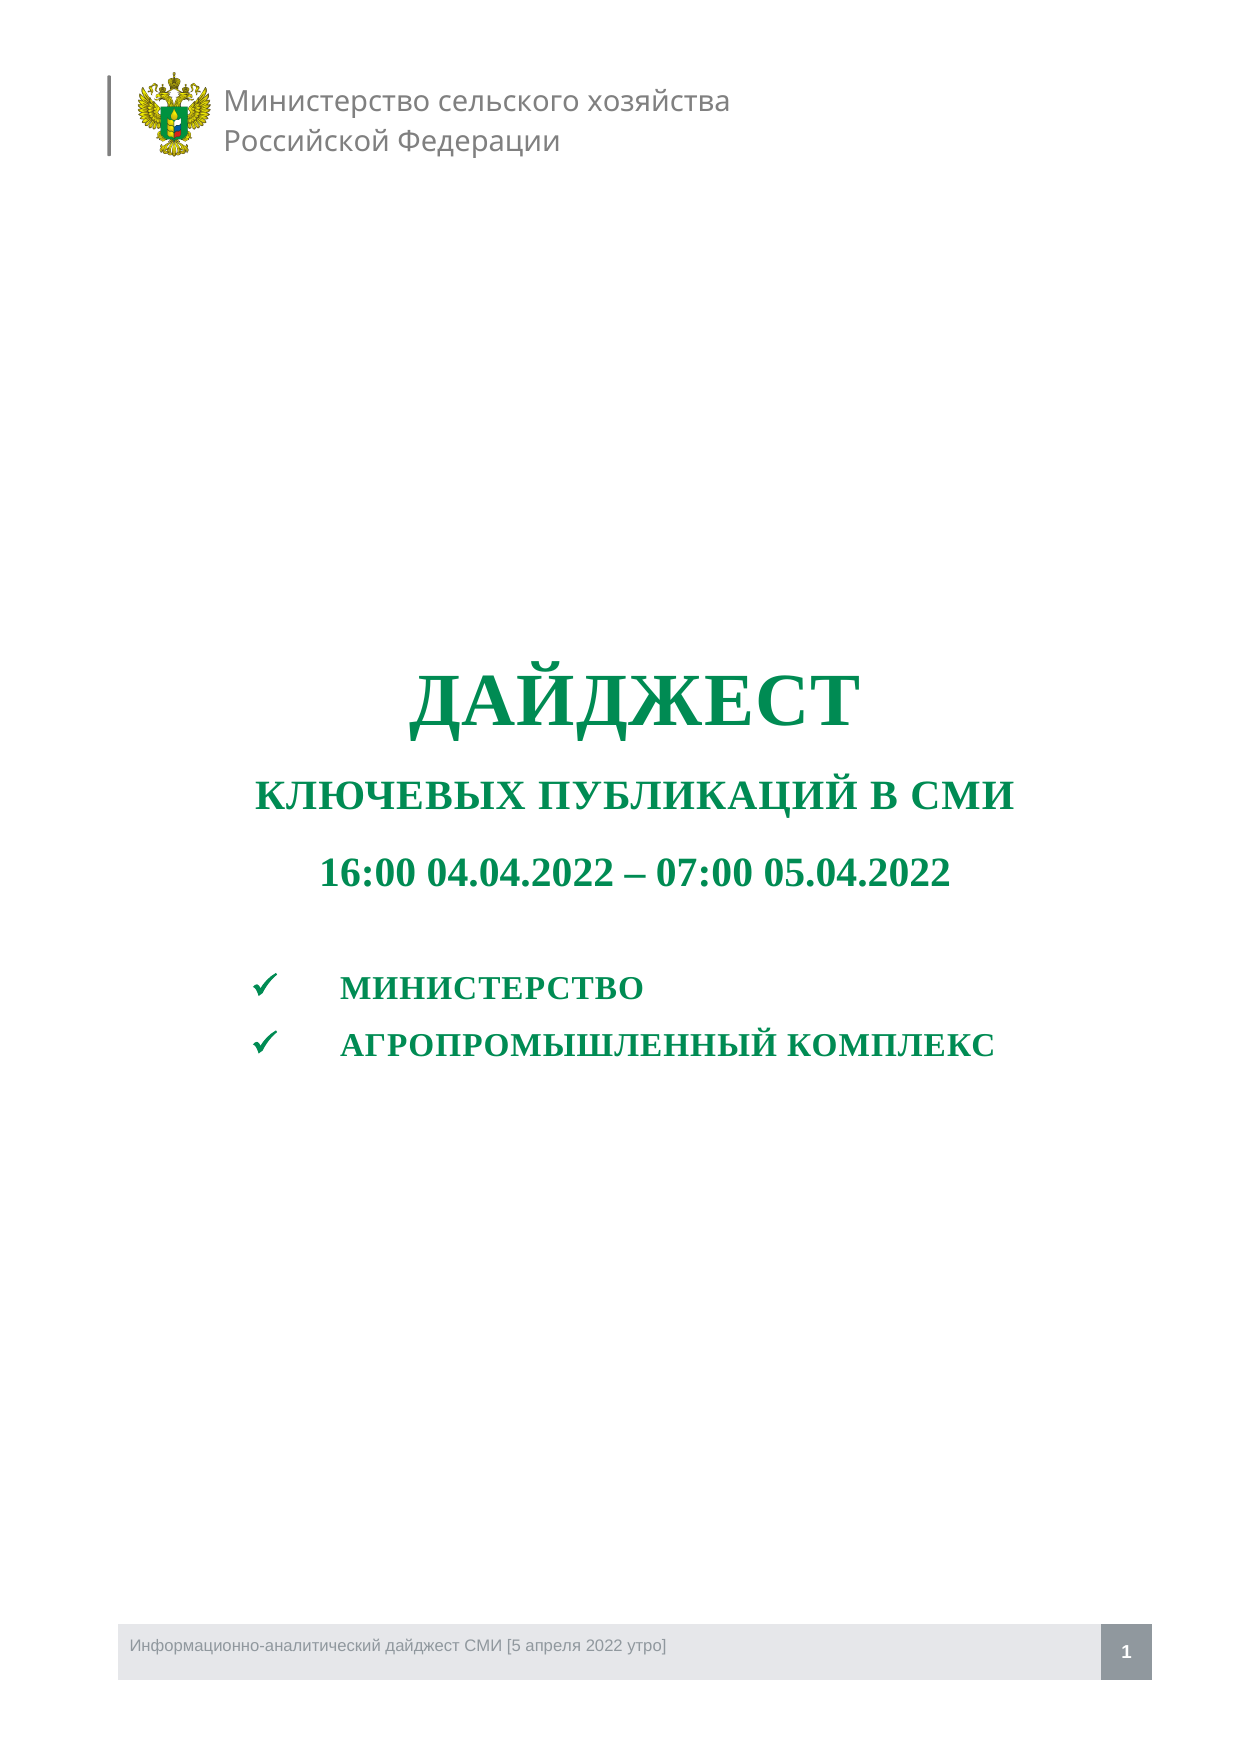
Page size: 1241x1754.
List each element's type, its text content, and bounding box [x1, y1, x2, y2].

picture [137, 72, 211, 157]
text дайджест [118, 655, 1152, 742]
text 16:00 04.04.2022 – 07:00 05.04.2022 [118, 848, 1152, 896]
list министерство [251, 968, 1152, 1006]
list Агропромышленный комплекс [251, 1026, 1152, 1064]
text ключевых публикаций в сми [118, 771, 1152, 819]
